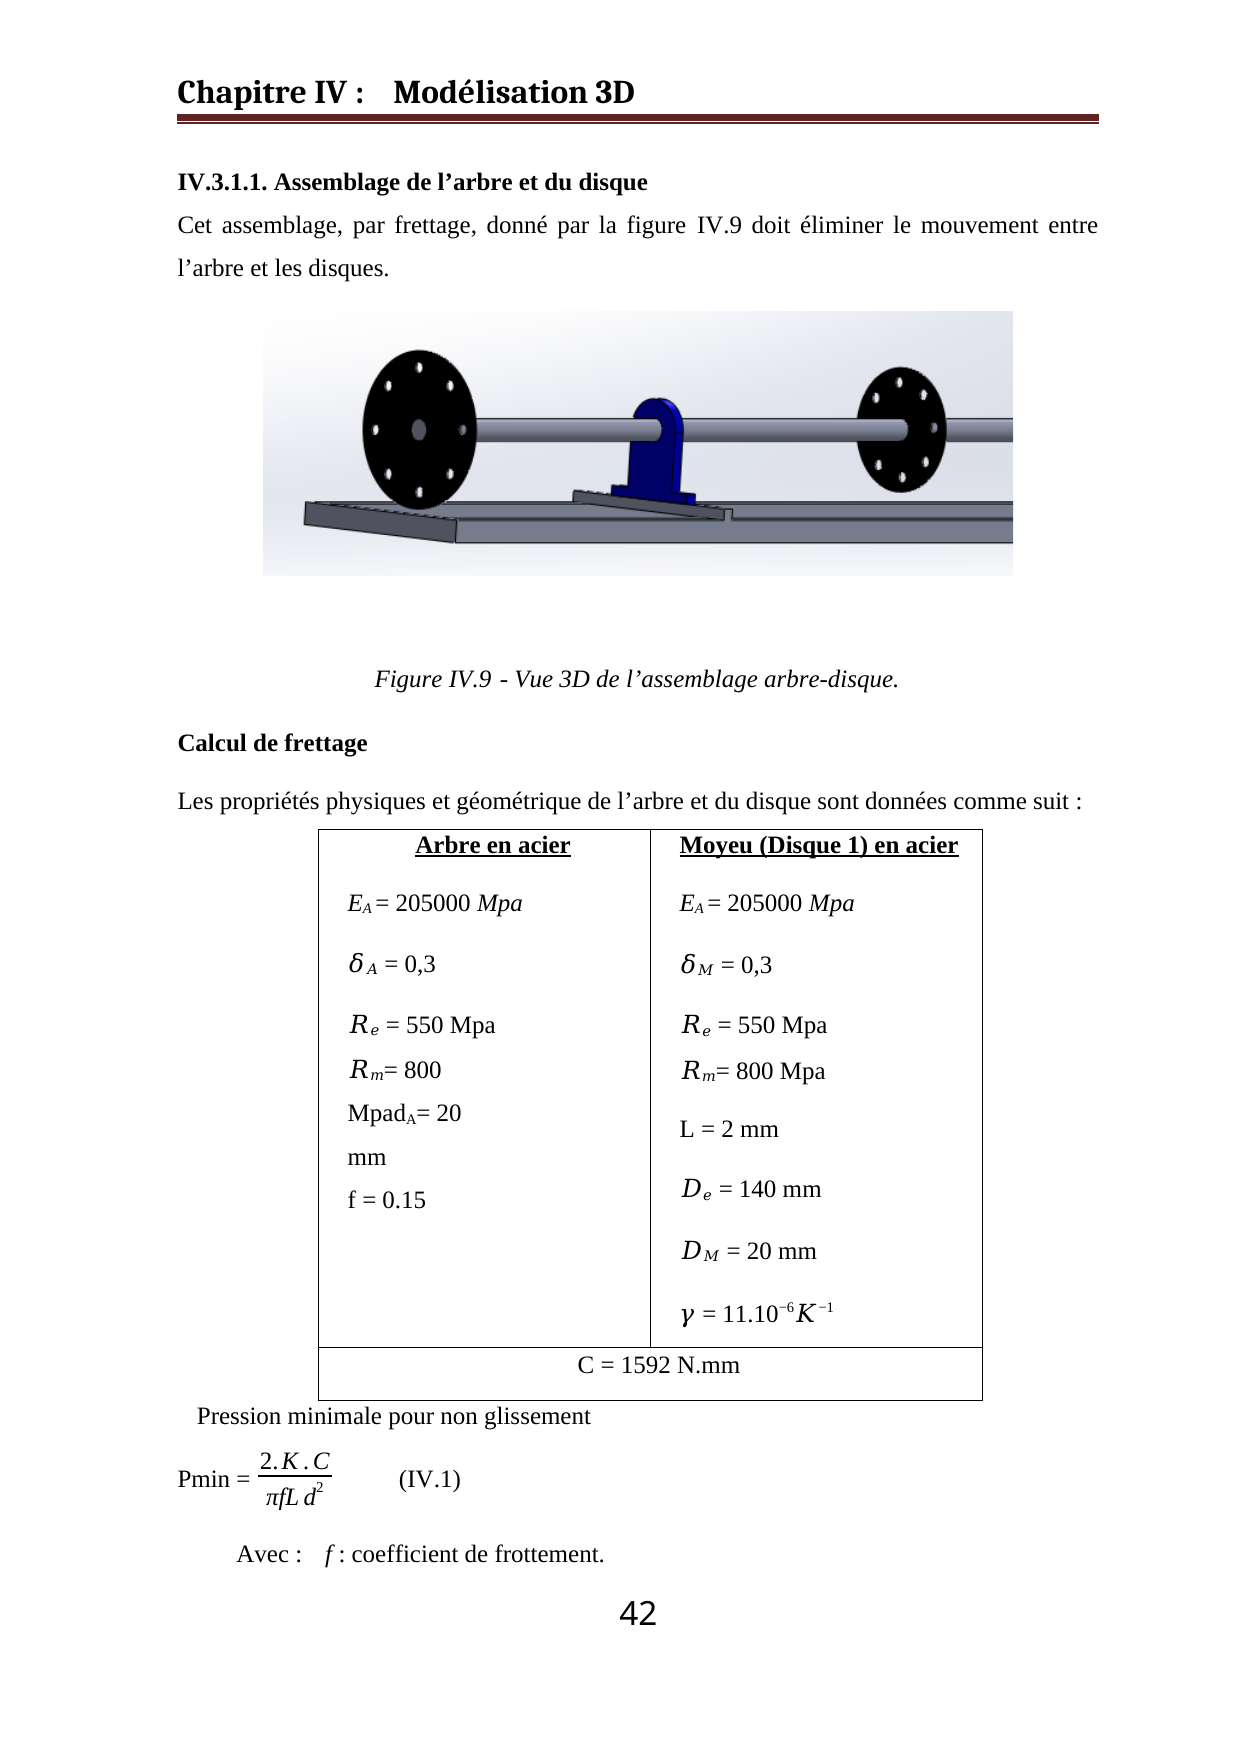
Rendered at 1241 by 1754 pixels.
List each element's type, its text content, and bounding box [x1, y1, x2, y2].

subtitle IV.3.1.1. Assemblage de l’arbre et du disque [177, 167, 1101, 196]
table_header Arbre en acier EA = 205000 Mpa 𝛿𝐴 = 0,3 𝑅𝑒 = 550 Mpa 𝑅𝑚= 800 MpadA= 20 mm f = 0.15 [319, 830, 650, 1347]
table_header Moyeu (Disque 1) en acier EA = 205000 Mpa 𝛿𝑀 = 0,3 𝑅𝑒 = 550 Mpa 𝑅𝑚= 800 Mpa L = 2 mm 𝐷𝑒 = 140 mm 𝐷𝑀 = 20 mm 𝛾 = 11.10−6𝐾−1 [651, 830, 982, 1347]
text Calcul de frettage [177, 728, 1101, 757]
text Pmin = (IV.1) [177, 1447, 1099, 1510]
table_header Avec : AN : [236, 1539, 325, 1589]
text Pression minimale pour non glissement [177, 1401, 1099, 1430]
text Figure IV.9 - Vue 3D de l’assemblage arbre-disque. [177, 664, 1099, 693]
table_cell C = 1592 N.mm [319, 1348, 982, 1400]
text Les propriétés physiques et géométrique de l’arbre et du disque sont données comme suit : [177, 786, 1099, 815]
text Cet assemblage, par frettage, donné par la figure IV.9 doit éliminer le mouvement entre l’arbre et les disques. [177, 210, 1099, 282]
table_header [325, 1539, 767, 1589]
picture [263, 311, 1014, 576]
